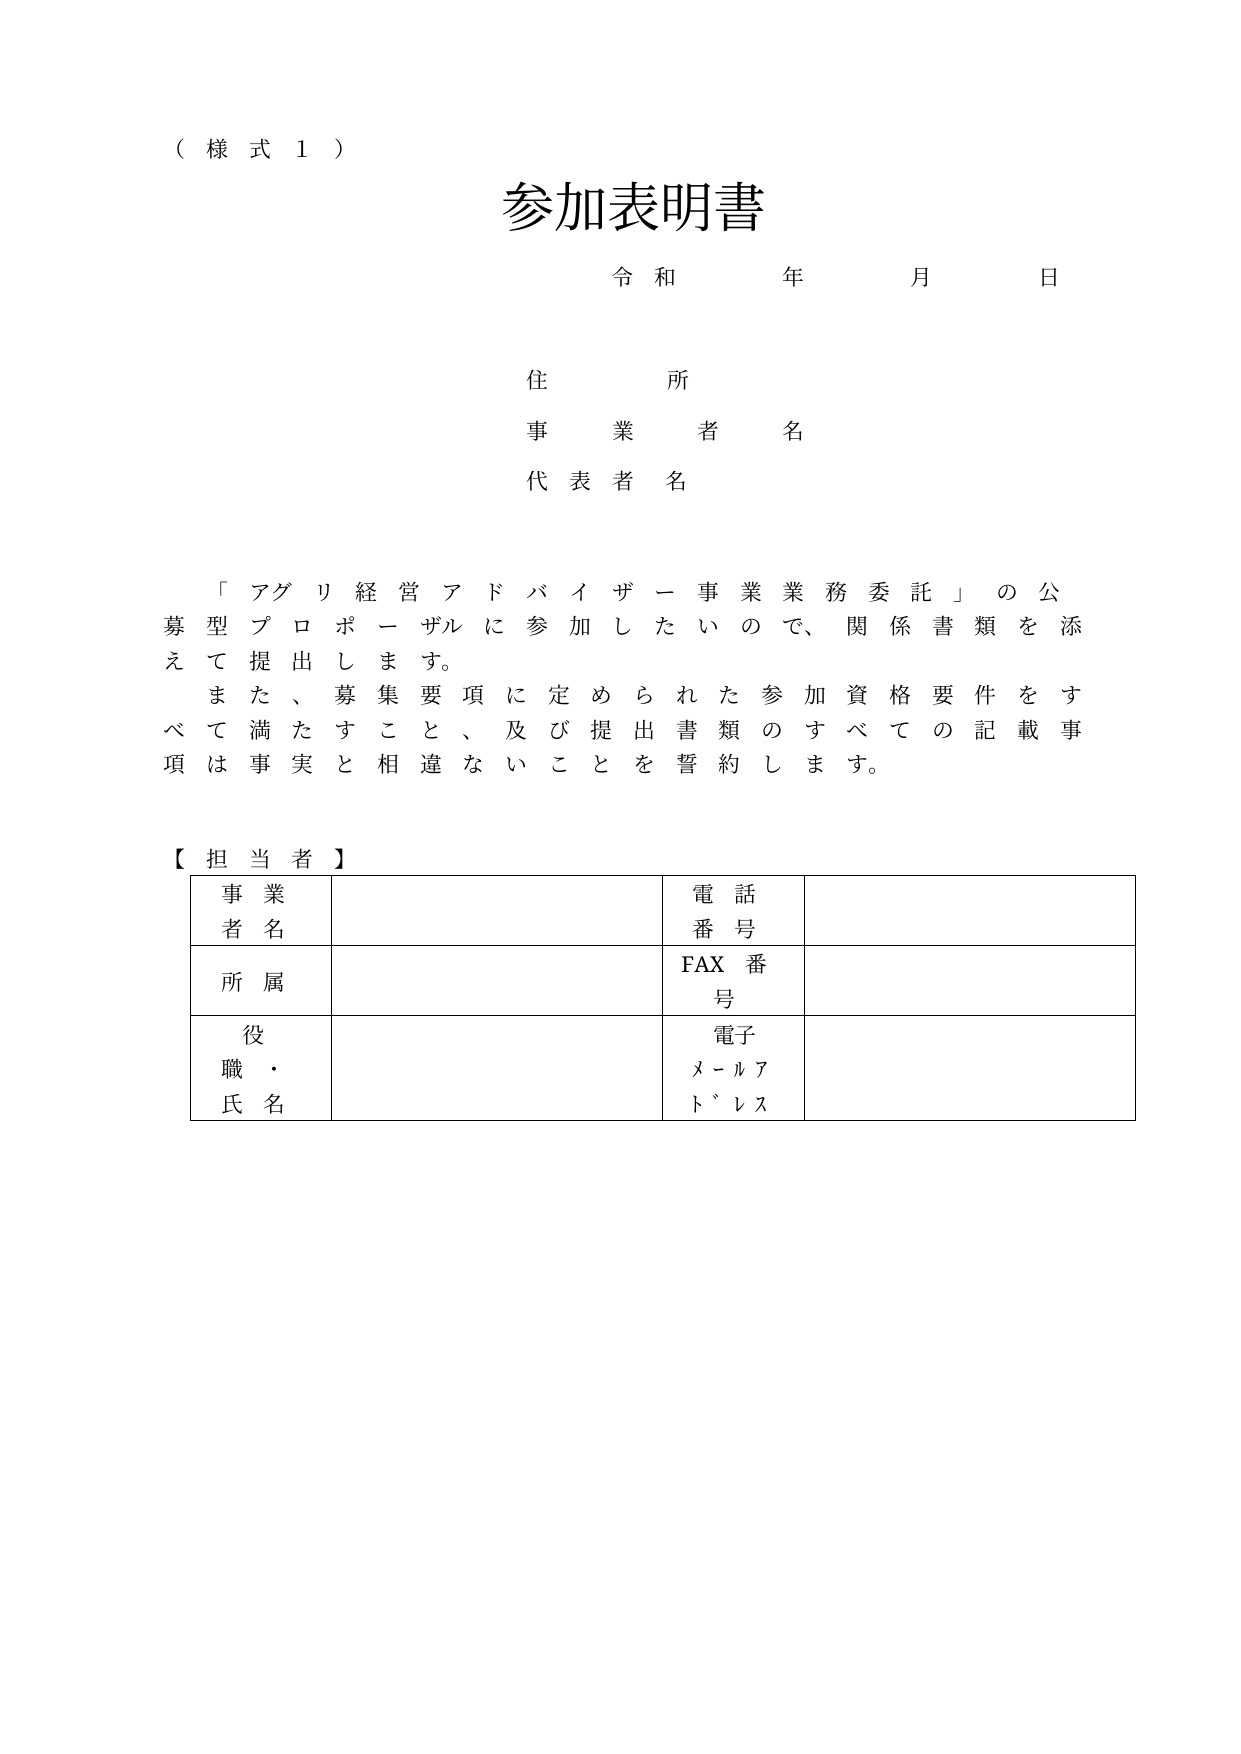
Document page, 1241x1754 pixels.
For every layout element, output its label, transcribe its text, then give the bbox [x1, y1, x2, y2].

text 「アグリ経営アドバイザー事業業務委託」の公募型プロポーザルに参加したいので、関係書類を添えて提出します。 [164, 573, 1103, 677]
table_cell 所属 [191, 946, 331, 1015]
table_cell FAX番号 [663, 946, 804, 1015]
table_cell [332, 1016, 662, 1120]
text 代表者名 [206, 463, 1103, 497]
table_cell [332, 946, 662, 1015]
text 事 業 者 名 [206, 412, 1103, 447]
table_cell 役職・氏名 [191, 1016, 331, 1120]
text また、募集要項に定められた参加資格要件をすべて満たすこと、及び提出書類のすべての記載事項は事実と相違ないことを誓約します。 [164, 677, 1103, 781]
table_cell [805, 946, 1135, 1015]
text 参加表明書 [164, 165, 1103, 243]
table_header 事業者名 [191, 876, 331, 945]
text （様式１） [164, 130, 1103, 165]
table_header 電話番号 [663, 876, 804, 945]
text 令和 年 月 日 [164, 258, 1081, 293]
text 住所 [206, 362, 1103, 397]
table_header [332, 876, 662, 945]
table_cell 電子ﾒｰﾙｱﾄﾞﾚｽ [663, 1016, 804, 1120]
text 【担当者】 [164, 840, 1103, 875]
table_cell [805, 1016, 1135, 1120]
table_header [805, 876, 1135, 945]
